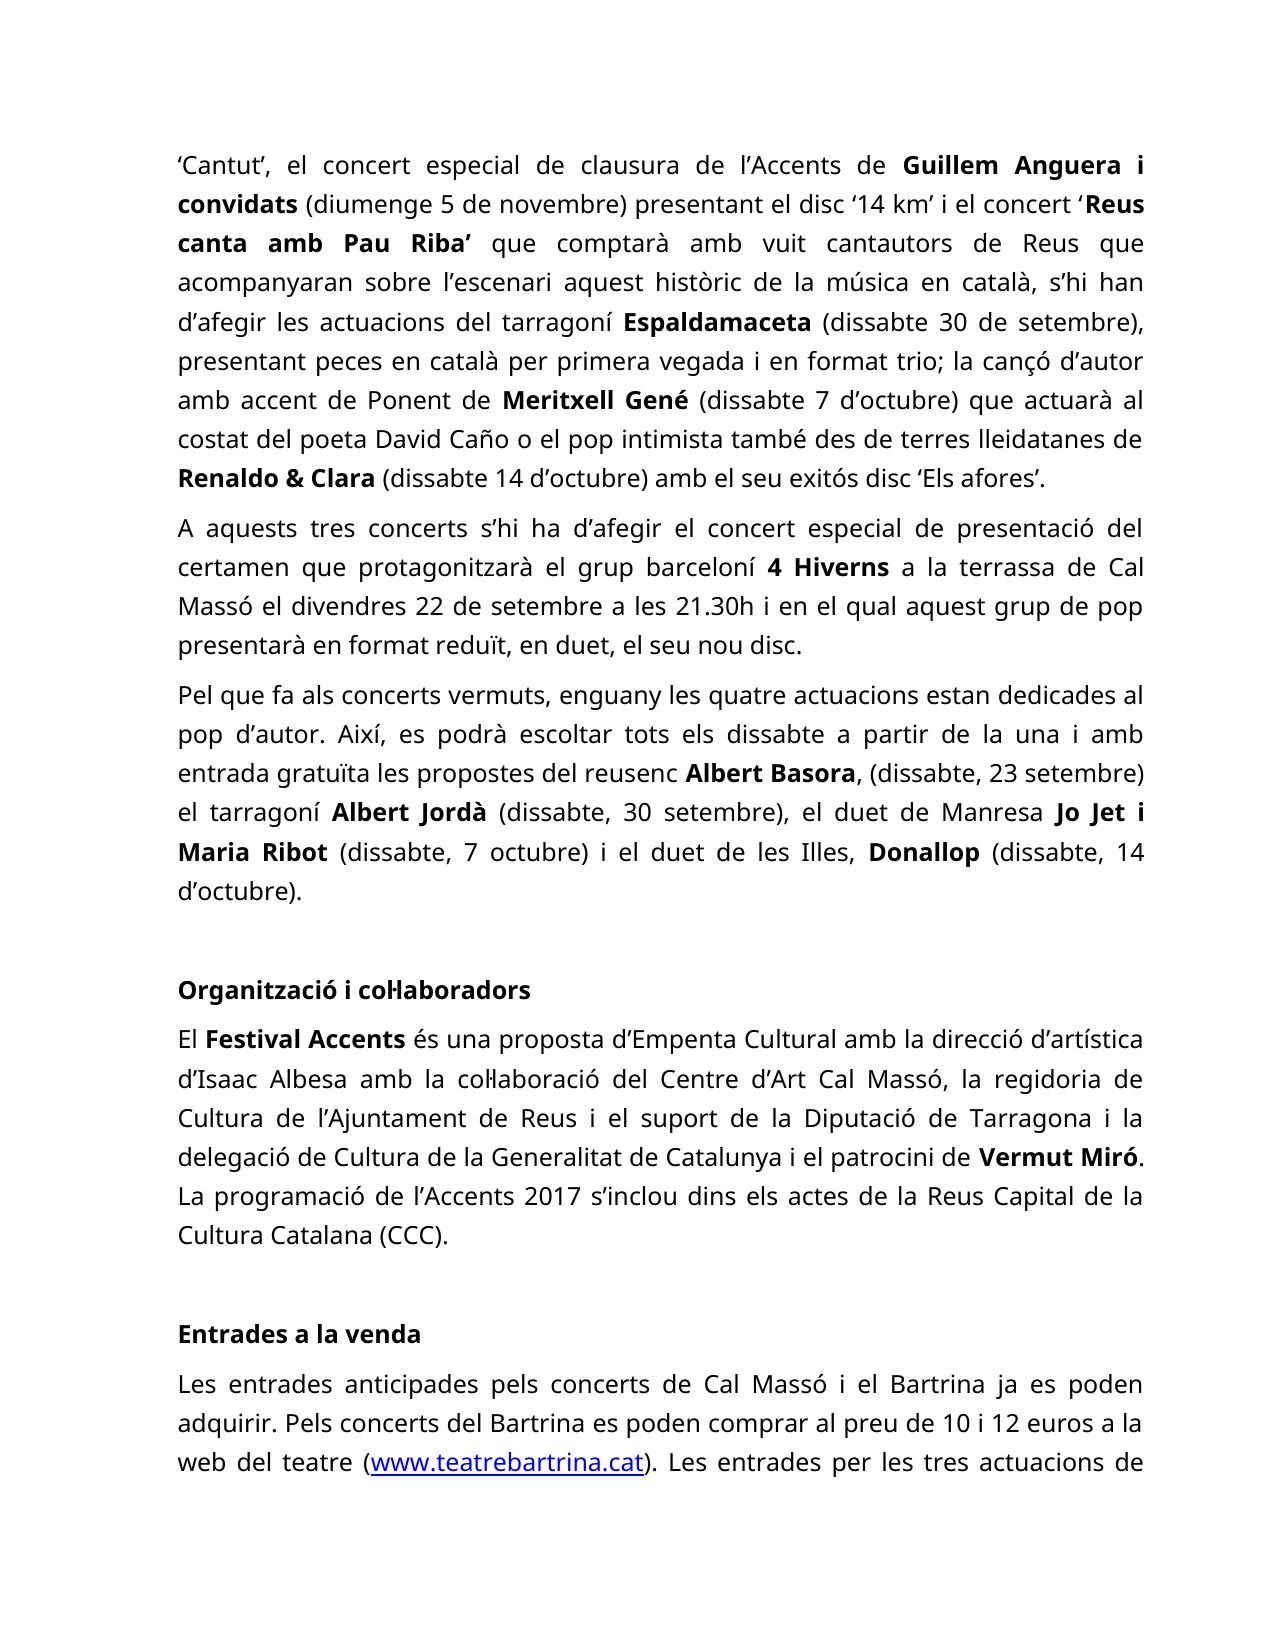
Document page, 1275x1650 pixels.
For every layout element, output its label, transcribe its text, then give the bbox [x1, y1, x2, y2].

text Organització i col·laboradors [177, 973, 1145, 1007]
text El Festival Accents és una proposta d’Empenta Cultural amb la direcció d’artística d’Isaac Albesa amb la col·laboració del Centre d’Art Cal Massó, la regidoria de Cultura de l’Ajuntament de Reus i el suport de la Diputació de Tarragona i la delegació de Cultura de la Generalitat de Catalunya i el patrocini de Vermut Miró. La programació de l’Accents 2017 s’inclou dins els actes de la Reus Capital de la Cultura Catalana (CCC). [177, 1022, 1145, 1252]
text Pel que fa als concerts vermuts, enguany les quatre actuacions estan dedicades al pop d’autor. Així, es podrà escoltar tots els dissabte a partir de la una i amb entrada gratuïta les propostes del reusenc Albert Basora, (dissabte, 23 setembre) el tarragoní Albert Jordà (dissabte, 30 setembre), el duet de Manresa Jo Jet i Maria Ribot (dissabte, 7 octubre) i el duet de les Illes, Donallop (dissabte, 14 d’octubre). [177, 678, 1145, 907]
text A aquests tres concerts s’hi ha d’afegir el concert especial de presentació del certamen que protagonitzarà el grup barceloní 4 Hiverns a la terrassa de Cal Massó el divendres 22 de setembre a les 21.30h i en el qual aquest grup de pop presentarà en format reduït, en duet, el seu nou disc. [177, 511, 1145, 662]
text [177, 1367, 1145, 1479]
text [177, 148, 1145, 495]
text Entrades a la venda [177, 1317, 1145, 1351]
